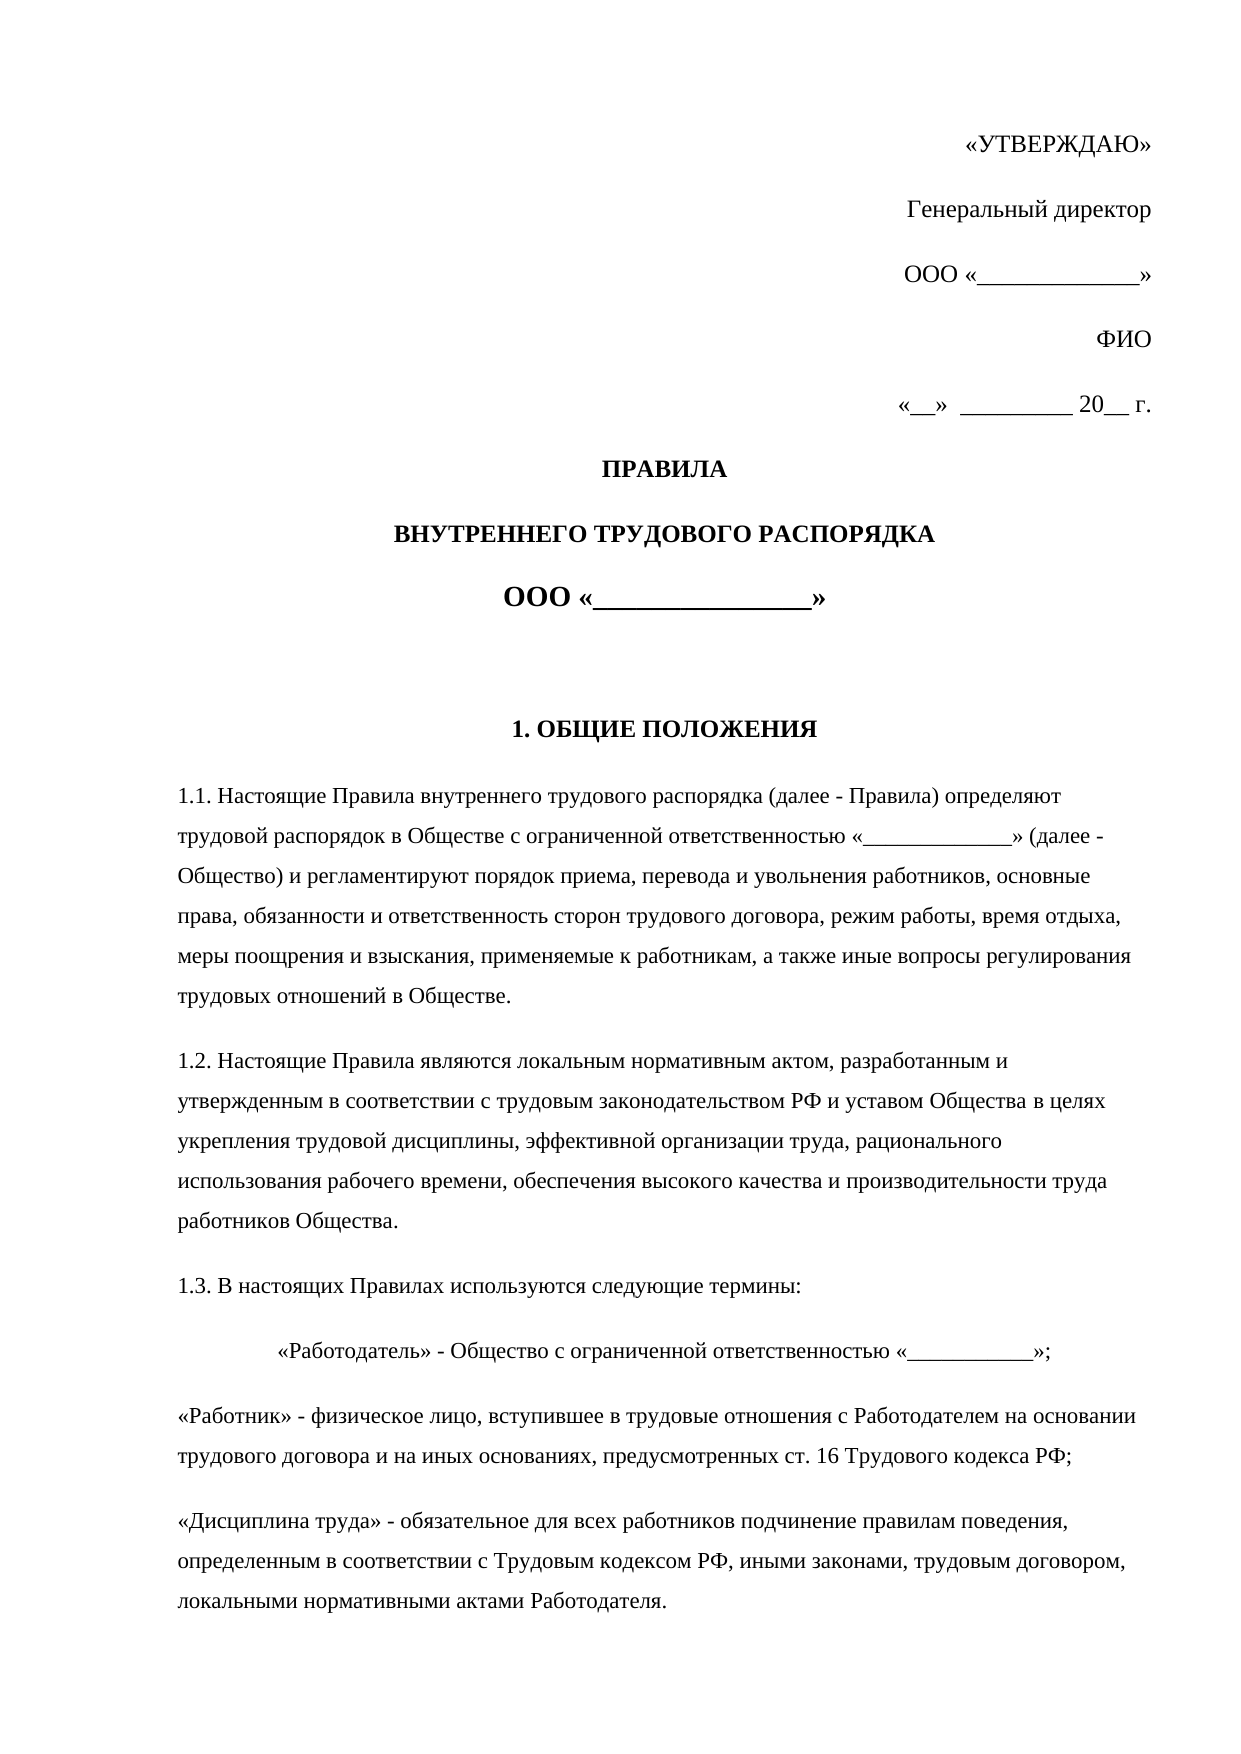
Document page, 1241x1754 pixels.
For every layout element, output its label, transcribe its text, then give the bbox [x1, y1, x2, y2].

text «Работодатель» - Общество с ограниченной ответственностью «___________»; [177, 1323, 1152, 1363]
text ВНУТРЕННЕГО ТРУДОВОГО РАСПОРЯДКА [177, 508, 1152, 548]
text ООО «_______________» [177, 573, 1152, 613]
text «Дисциплина труда» - обязательное для всех работников подчинение правилам поведения, определенным в соответствии с Трудовым кодексом РФ, иными законами, трудовым договором, локальными нормативными актами Работодателя. [177, 1493, 1152, 1613]
text ООО «_____________» [177, 248, 1152, 288]
text 1. ОБЩИЕ ПОЛОЖЕНИЯ [177, 703, 1152, 743]
text Генеральный директор [177, 183, 1152, 223]
text «УТВЕРЖДАЮ» [177, 118, 1152, 158]
text ПРАВИЛА [177, 443, 1152, 483]
text ФИО [177, 313, 1152, 353]
text 1.1. Настоящие Правила внутреннего трудового распорядка (далее - Правила) определяют трудовой распорядок в Обществе с ограниченной ответственностью «_____________» (далее - Общество) и регламентируют порядок приема, перевода и увольнения работников, основные права, обязанности и ответственность сторон трудового договора, режим работы, время отдыха, меры поощрения и взыскания, применяемые к работникам, а также иные вопросы регулирования трудовых отношений в Обществе. [177, 768, 1152, 1008]
text «Работник» - физическое лицо, вступившее в трудовые отношения с Работодателем на основании трудового договора и на иных основаниях, предусмотренных ст. 16 Трудового кодекса РФ; [177, 1388, 1152, 1468]
text «__» _________ 20__ г. [177, 378, 1152, 418]
text 1.3. В настоящих Правилах используются следующие термины: [177, 1258, 1152, 1298]
text 1.2. Настоящие Правила являются локальным нормативным актом, разработанным и утвержденным в соответствии с трудовым законодательством РФ и уставом Общества в целях укрепления трудовой дисциплины, эффективной организации труда, рационального использования рабочего времени, обеспечения высокого качества и производительности труда работников Общества. [177, 1033, 1152, 1233]
